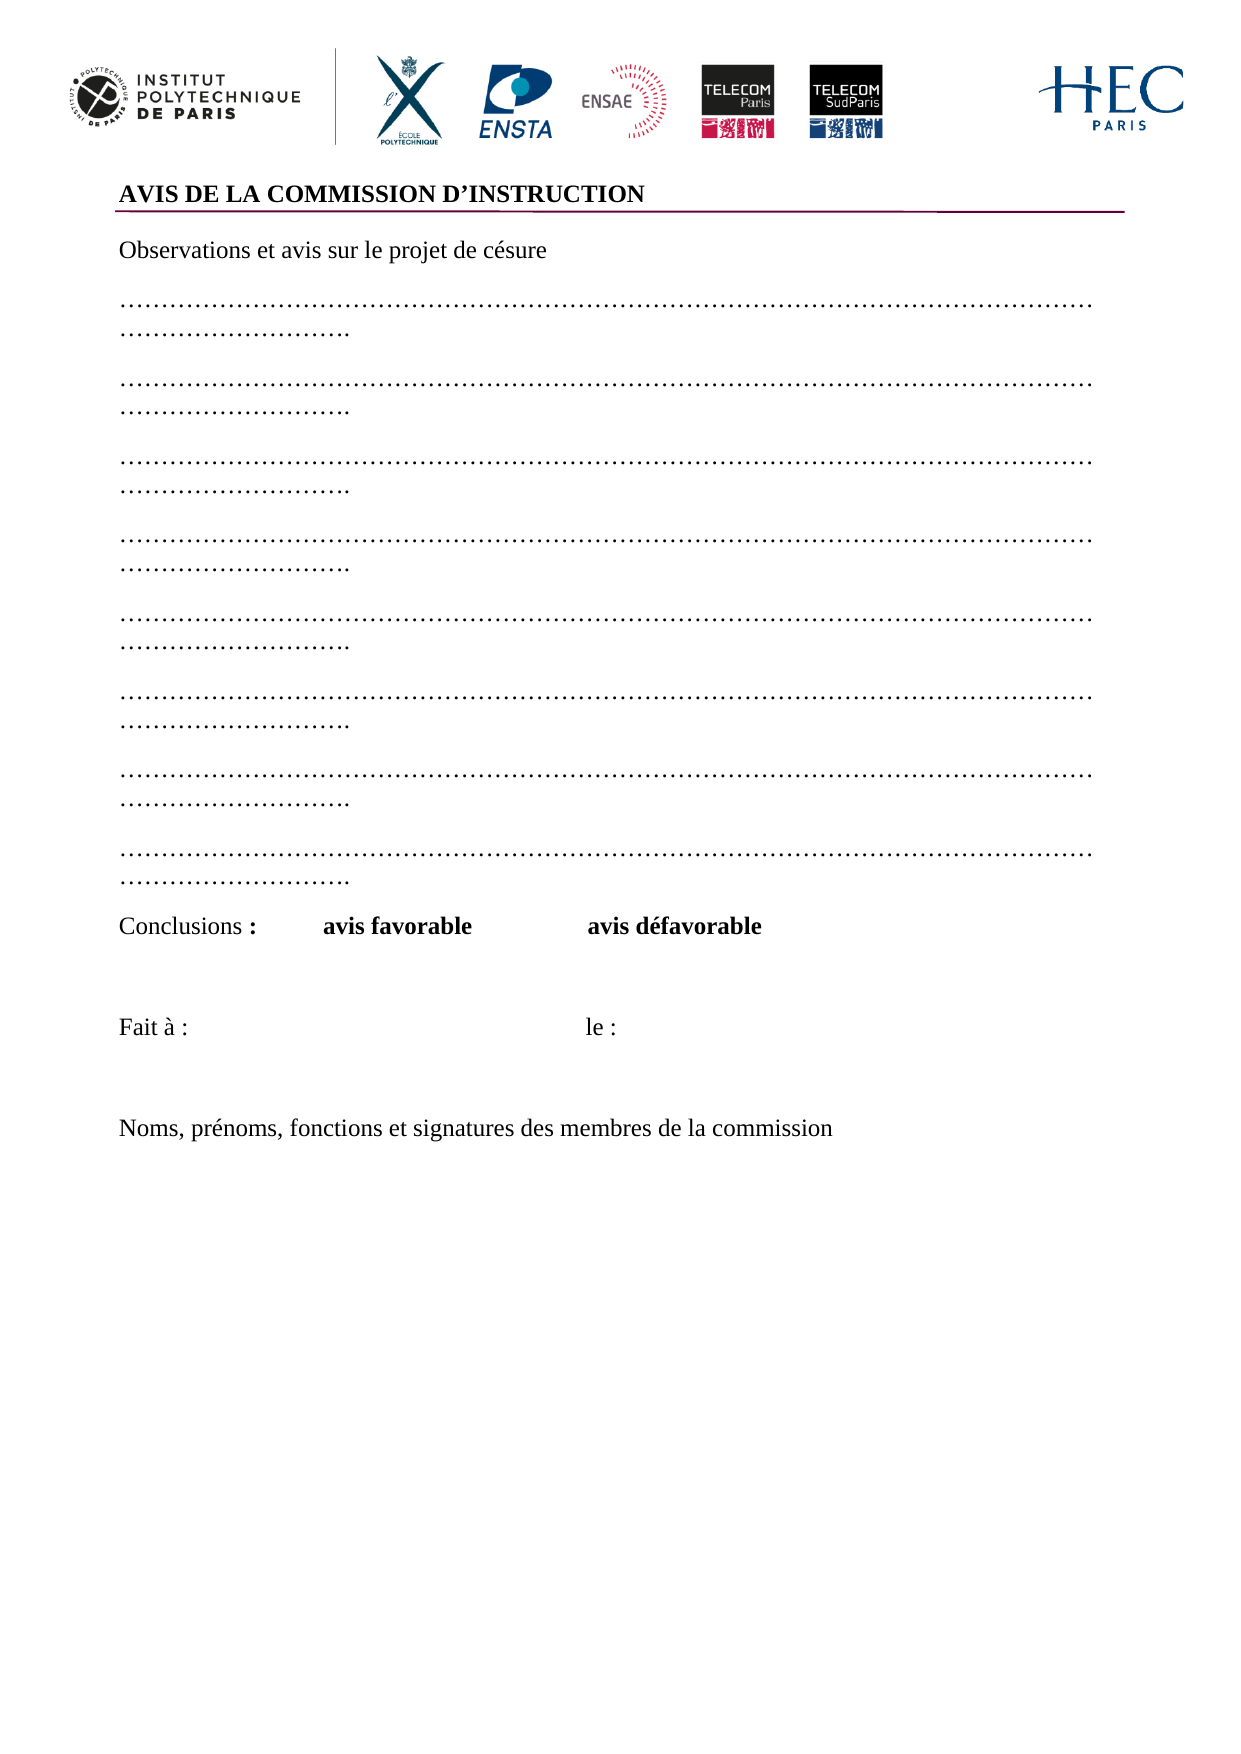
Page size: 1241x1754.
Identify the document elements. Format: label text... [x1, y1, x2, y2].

picture [69, 48, 885, 145]
text ………………………………………………………………………………………………………………………………. [119, 833, 1105, 890]
text Noms, prénoms, fonctions et signatures des membres de la commission [119, 1113, 1105, 1142]
text ………………………………………………………………………………………………………………………………. [119, 676, 1105, 733]
text ………………………………………………………………………………………………………………………………. [119, 363, 1105, 420]
text AVIS DE LA COMMISSION D’INSTRUCTION [119, 179, 1105, 208]
picture [1031, 56, 1190, 139]
text ………………………………………………………………………………………………………………………………. [119, 754, 1105, 812]
text ………………………………………………………………………………………………………………………………. [119, 284, 1105, 342]
text Fait à : le : [119, 1012, 1105, 1041]
text Observations et avis sur le projet de césure [119, 235, 1105, 264]
text ………………………………………………………………………………………………………………………………. [119, 519, 1105, 577]
text Conclusions : avis favorable avis défavorable [119, 911, 1105, 939]
text ………………………………………………………………………………………………………………………………. [119, 598, 1105, 655]
text ………………………………………………………………………………………………………………………………. [119, 441, 1105, 498]
